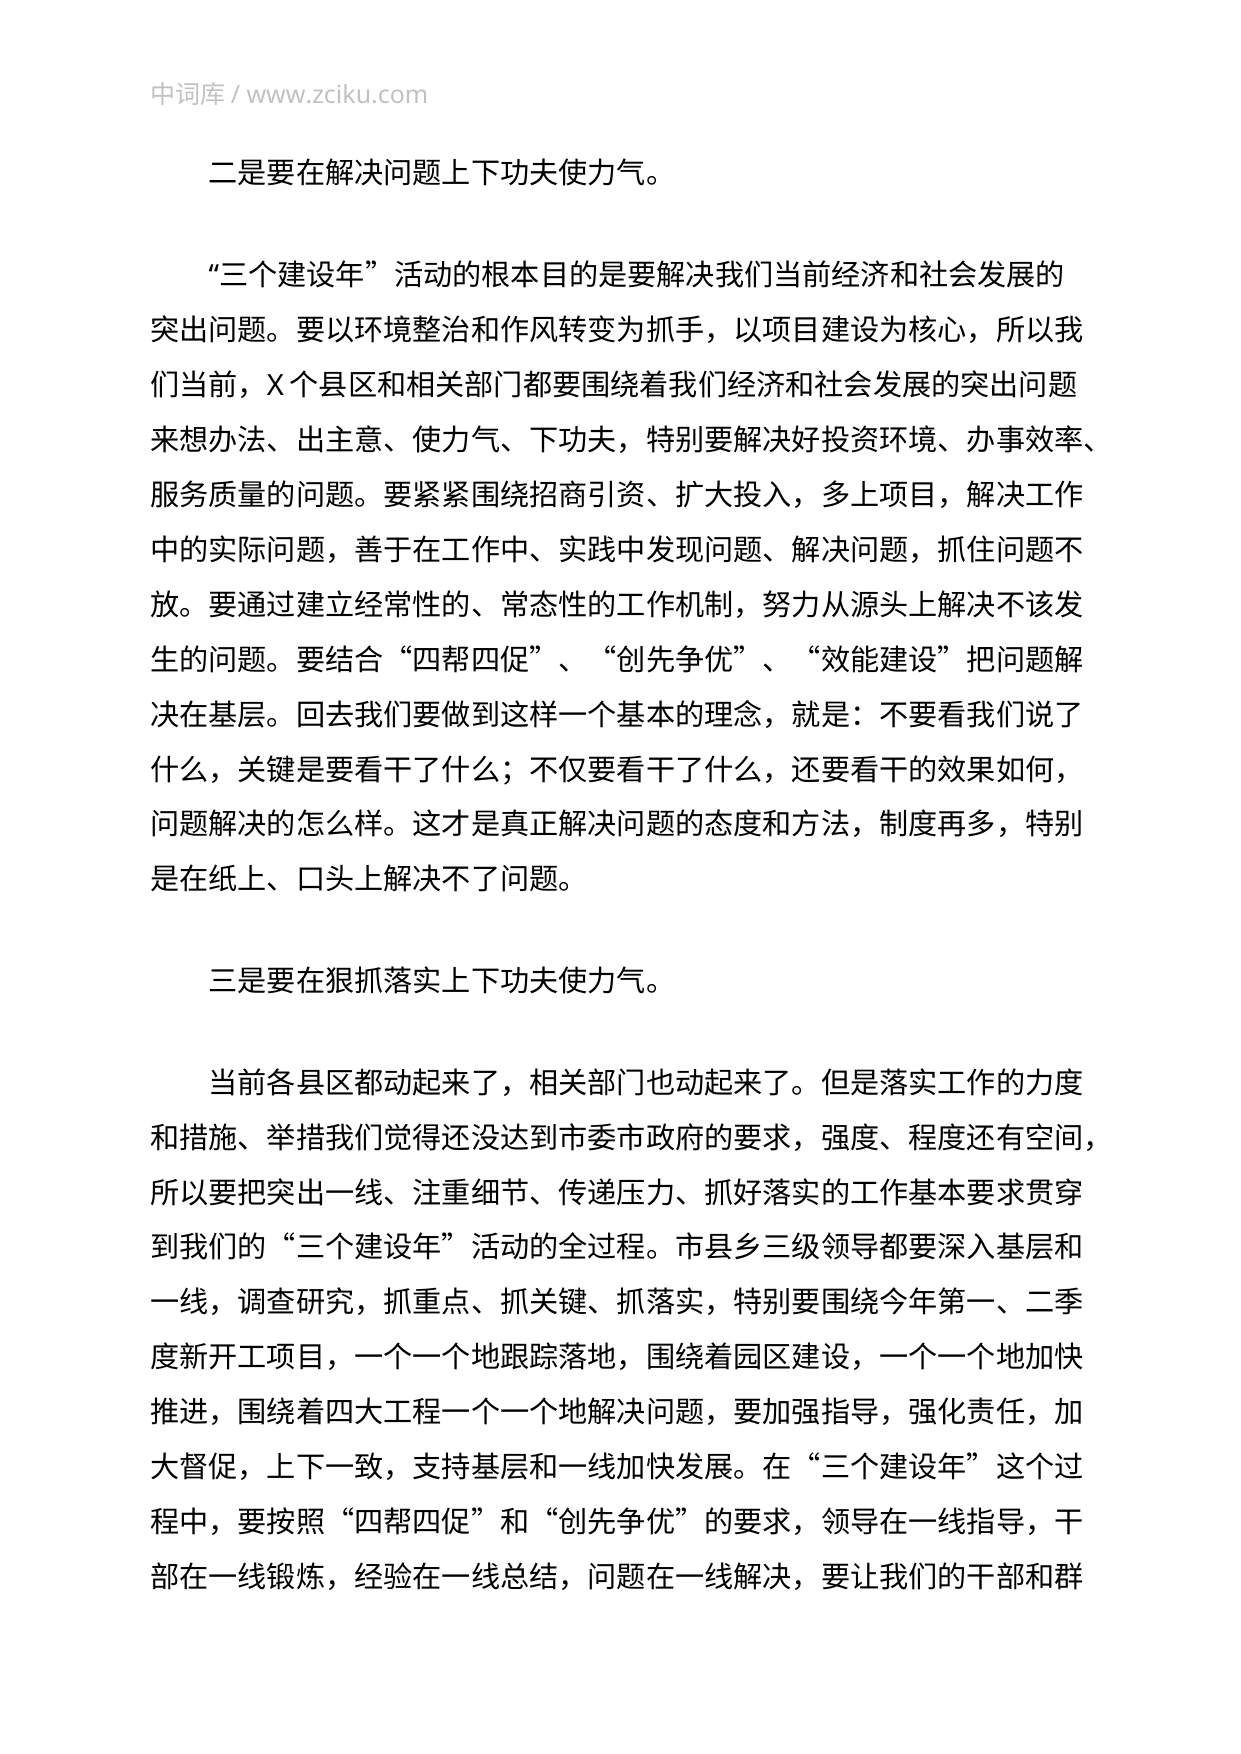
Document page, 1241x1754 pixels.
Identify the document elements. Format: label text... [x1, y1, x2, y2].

text 三是要在狠抓落实上下功夫使力气。 [150, 958, 1090, 1000]
text “三个建设年”活动的根本目的是要解决我们当前经济和社会发展的突出问题。要以环境整治和作风转变为抓手，以项目建设为核心，所以我们当前，X个县区和相关部门都要围绕着我们经济和社会发展的突出问题来想办法、出主意、使力气、下功夫，特别要解决好投资环境、办事效率、服务质量的问题。要紧紧围绕招商引资、扩大投入，多上项目，解决工作中的实际问题，善于在工作中、实践中发现问题、解决问题，抓住问题不放。要通过建立经常性的、常态性的工作机制，努力从源头上解决不该发生的问题。要结合“四帮四促”、“创先争优”、“效能建设”把问题解决在基层。回去我们要做到这样一个基本的理念，就是：不要看我们说了什么，关键是要看干了什么；不仅要看干了什么，还要看干的效果如何，问题解决的怎么样。这才是真正解决问题的态度和方法，制度再多，特别是在纸上、口头上解决不了问题。 [150, 252, 1090, 898]
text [150, 1059, 1090, 1596]
text 二是要在解决问题上下功夫使力气。 [150, 150, 1090, 192]
